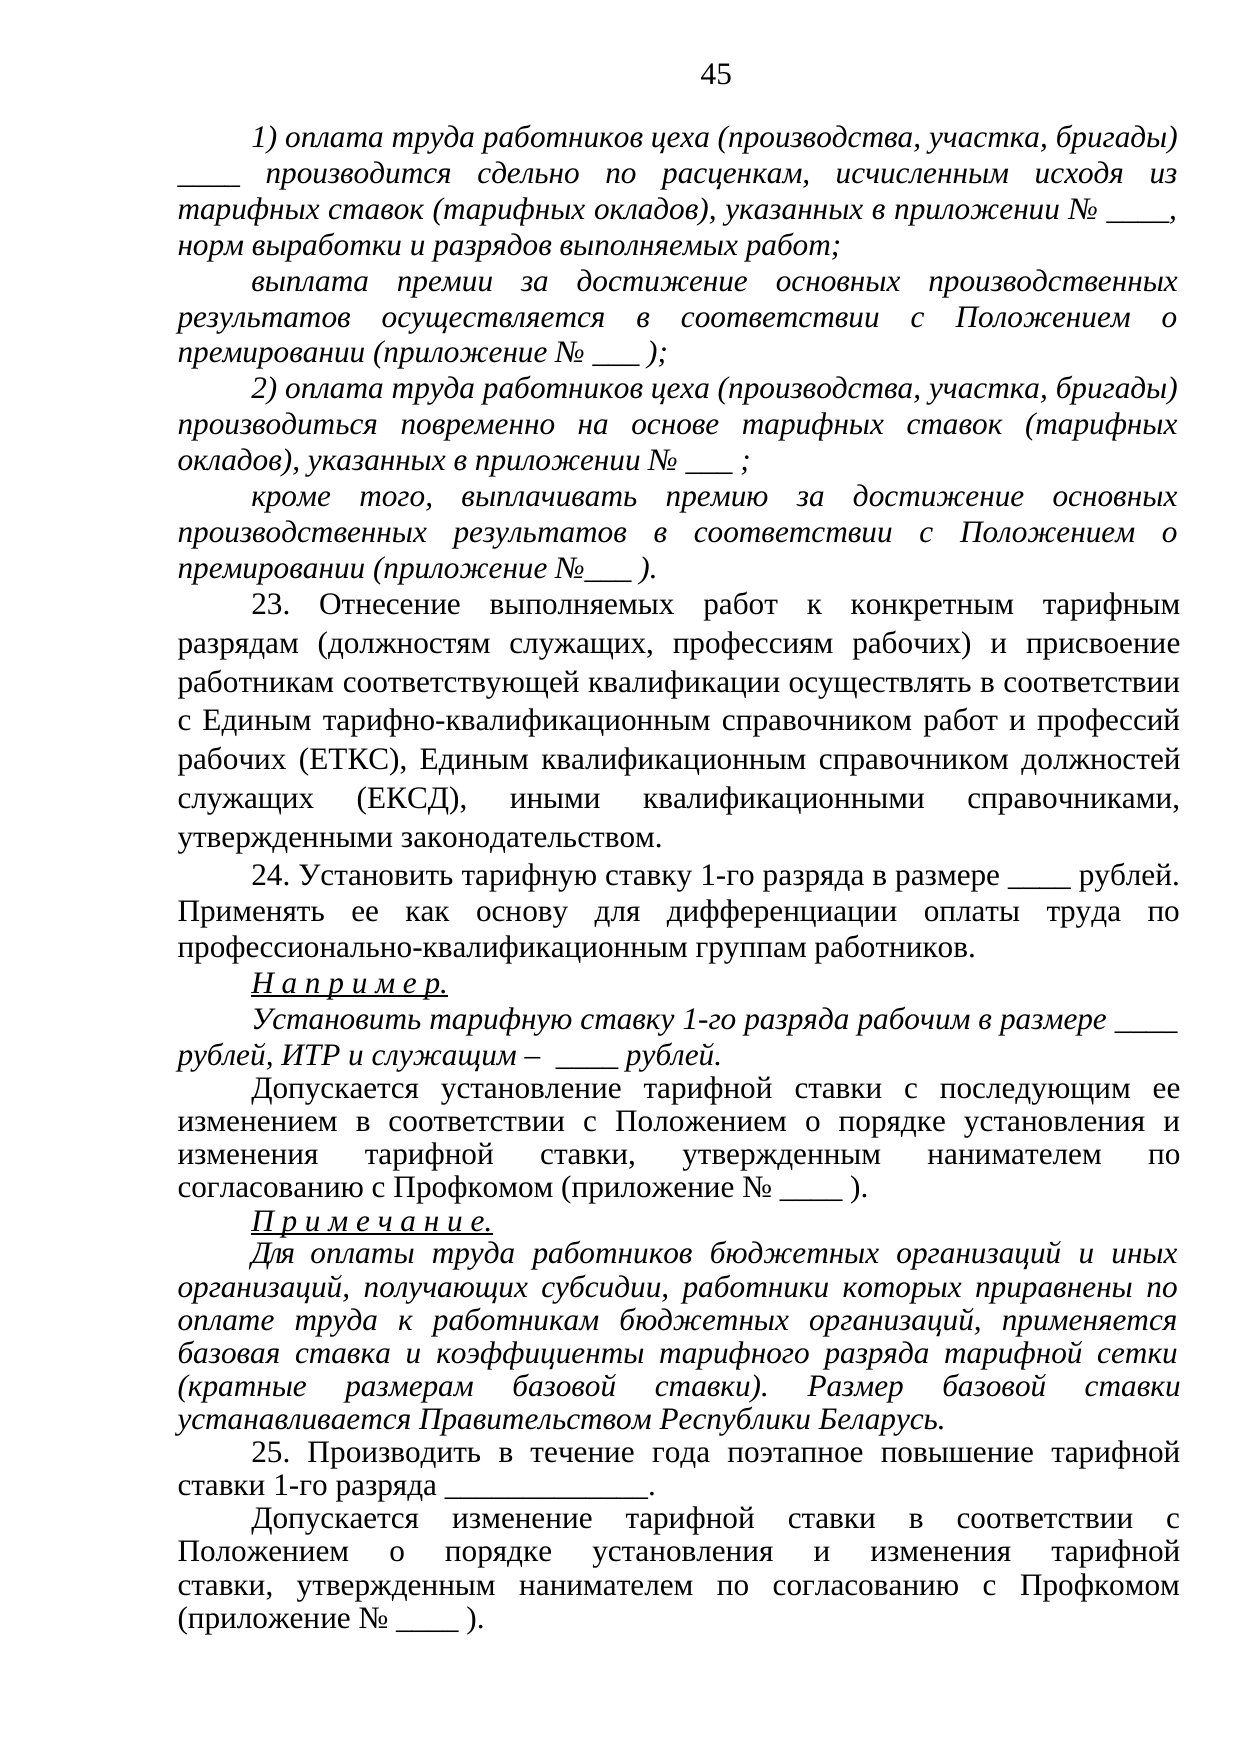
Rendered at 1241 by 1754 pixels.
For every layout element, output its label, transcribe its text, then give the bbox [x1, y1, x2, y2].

text кроме того, выплачивать премию за достижение основных производственных результатов в соответствии с Положением о премировании (приложение №___ ). [177, 477, 1181, 585]
text 24. Установить тарифную ставку 1-го разряда в размере ____ рублей. Применять ее как основу для дифференциации оплаты труда по профессионально-квалификационным группам работников. [177, 857, 1181, 964]
text Допускается изменение тарифной ставки в соответствии с Положением о порядке установления и изменения тарифной ставки, утвержденным нанимателем по согласованию с Профкомом (приложение № ____ ). [177, 1502, 1181, 1635]
text Допускается установление тарифной ставки с последующим ее изменением в соответствии с Положением о порядке установления и изменения тарифной ставки, утвержденным нанимателем по согласованию с Профкомом (приложение № ____ ). [177, 1072, 1181, 1204]
text Н а п р и м е р. [177, 964, 1181, 1000]
text 2) оплата труда работников цеха (производства, участка, бригады) производиться повременно на основе тарифных ставок (тарифных окладов), указанных в приложении № ___ ; [177, 370, 1181, 477]
text Установить тарифную ставку 1-го разряда рабочим в размере ____ рублей, ИТР и служащим – ____ рублей. [177, 1000, 1181, 1072]
text 1) оплата труда работников цеха (производства, участка, бригады) ____ производится сдельно по расценкам, исчисленным исходя из тарифных ставок (тарифных окладов), указанных в приложении № ____, норм выработки и разрядов выполняемых работ; [177, 118, 1181, 262]
text выплата премии за достижение основных производственных результатов осуществляется в соответствии с Положением о премировании (приложение № ___ ); [177, 262, 1181, 370]
text П р и м е ч а н и е. [177, 1204, 1181, 1238]
text Для оплаты труда работников бюджетных организаций и иных организаций, получающих субсидии, работники которых приравнены по оплате труда к работникам бюджетных организаций, применяется базовая ставка и коэффициенты тарифного разряда тарифной сетки (кратные размерам базовой ставки). Размер базовой ставки устанавливается Правительством Республики Беларусь. [177, 1238, 1181, 1436]
text 23. Отнесение выполняемых работ к конкретным тарифным разрядам (должностям служащих, профессиям рабочих) и присвоение работникам соответствующей квалификации осуществлять в соответствии с Единым тарифно-квалификационным справочником работ и профессий рабочих (ЕТКС), Единым квалификационным справочником должностей служащих (ЕКСД), иными квалификационными справочниками, утвержденными законодательством. [177, 585, 1181, 854]
text 25. Производить в течение года поэтапное повышение тарифной ставки 1-го разряда _____________. [177, 1436, 1181, 1502]
